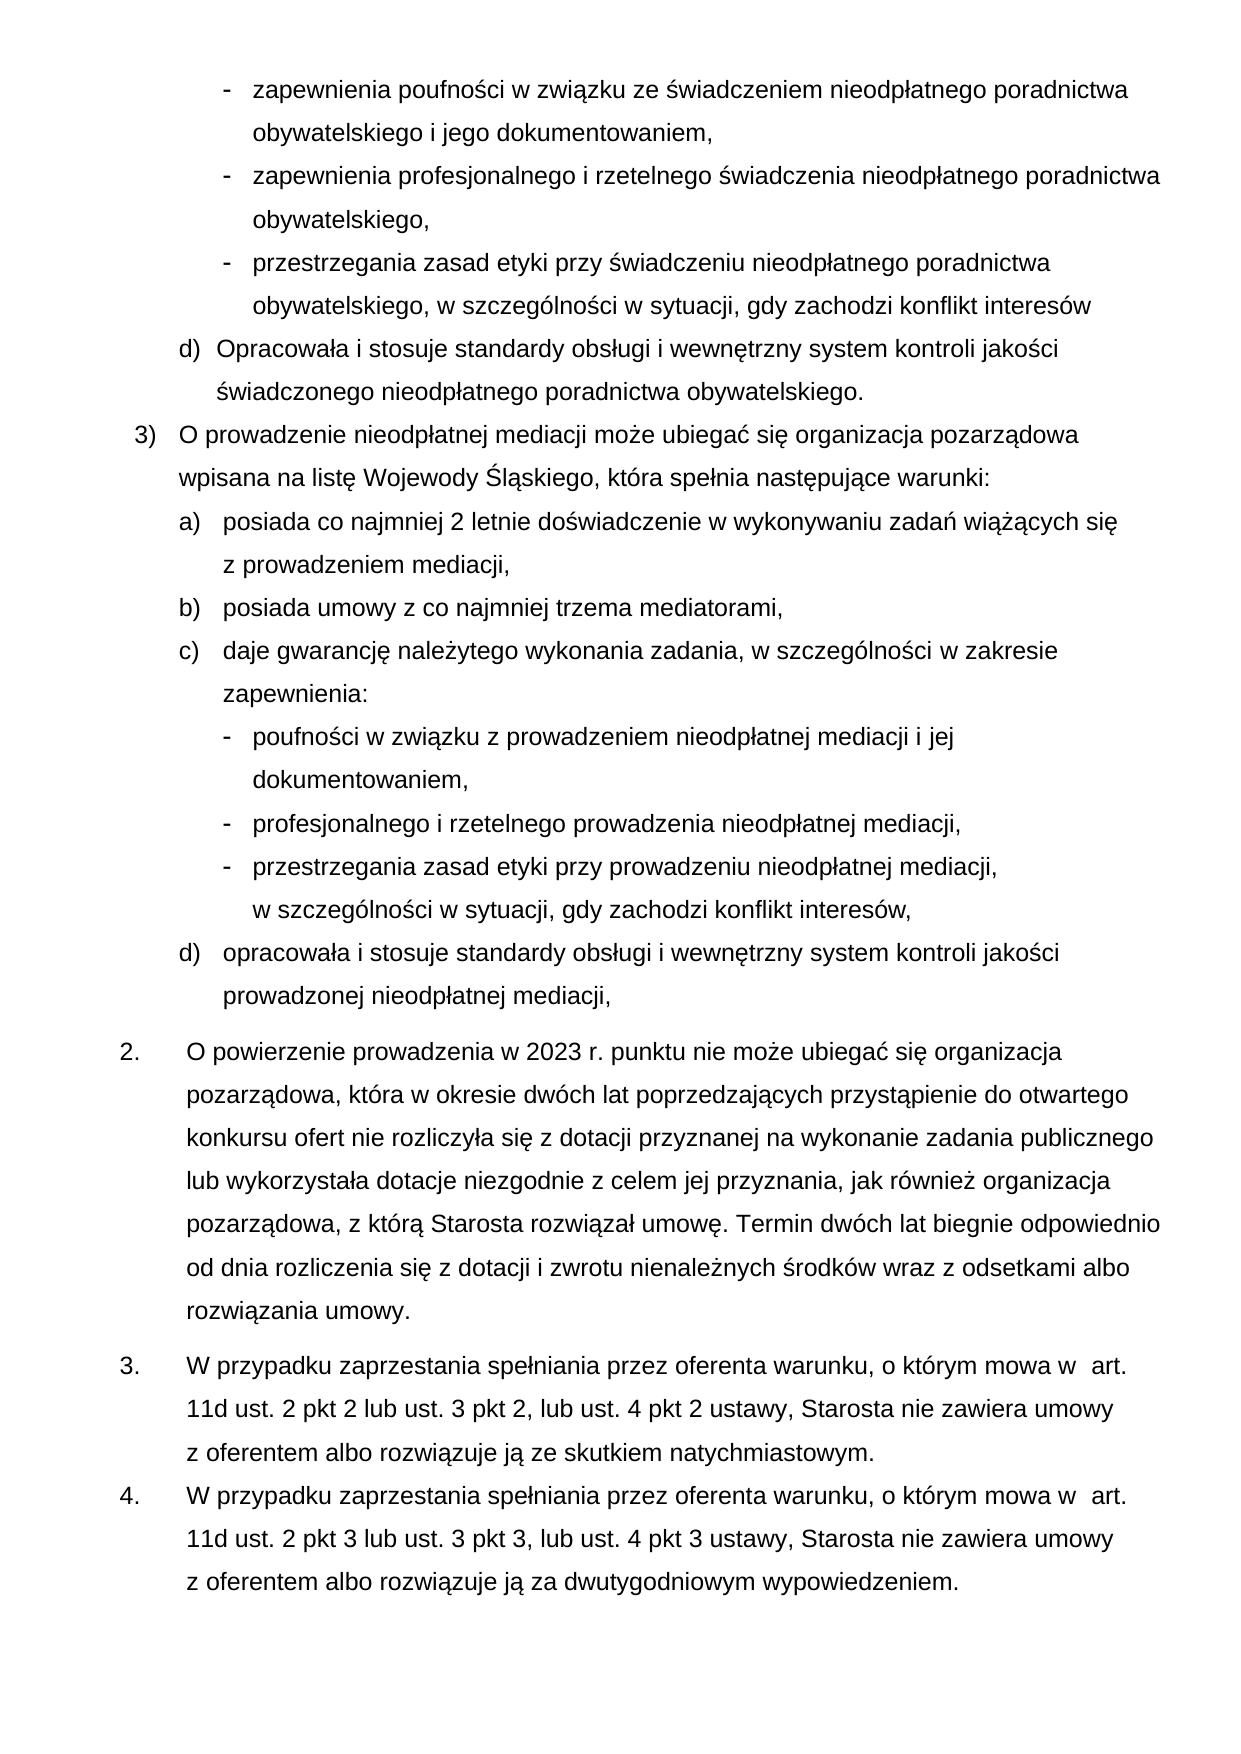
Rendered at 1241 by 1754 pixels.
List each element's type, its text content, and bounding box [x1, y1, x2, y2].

list Opracowała i stosuje standardy obsługi i wewnętrzny system kontroli jakości świadczonego nieodpłatnego poradnictwa obywatelskiego. [178, 334, 1165, 406]
list posiada co najmniej 2 letnie doświadczenie w wykonywaniu zadań wiążących się z prowadzeniem mediacji, [178, 507, 1165, 578]
list zapewnienia profesjonalnego i rzetelnego świadczenia nieodpłatnego poradnictwa obywatelskiego, [223, 161, 1165, 233]
list W przypadku zaprzestania spełniania przez oferenta warunku, o którym mowa w art. 11d ust. 2 pkt 3 lub ust. 3 pkt 3, lub ust. 4 pkt 3 ustawy, Starosta nie zawiera umowy z oferentem albo rozwiązuje ją za dwutygodniowym wypowiedzeniem. [119, 1481, 1165, 1596]
list poufności w związku z prowadzeniem nieodpłatnej mediacji i jej dokumentowaniem, [223, 722, 1165, 794]
list posiada umowy z co najmniej trzema mediatorami, [178, 593, 1165, 622]
list przestrzegania zasad etyki przy świadczeniu nieodpłatnego poradnictwa obywatelskiego, w szczególności w sytuacji, gdy zachodzi konflikt interesów [223, 248, 1165, 320]
list daje gwarancję należytego wykonania zadania, w szczególności w zakresie zapewnienia: [178, 636, 1165, 708]
list profesjonalnego i rzetelnego prowadzenia nieodpłatnej mediacji, [223, 808, 1165, 837]
list zapewnienia poufności w związku ze świadczeniem nieodpłatnego poradnictwa obywatelskiego i jego dokumentowaniem, [223, 75, 1165, 147]
list O prowadzenie nieodpłatnej mediacji może ubiegać się organizacja pozarządowa wpisana na listę Wojewody Śląskiego, która spełnia następujące warunki: [134, 420, 1165, 492]
list przestrzegania zasad etyki przy prowadzeniu nieodpłatnej mediacji, w szczególności w sytuacji, gdy zachodzi konflikt interesów, [223, 852, 1165, 924]
list O powierzenie prowadzenia w 2023 r. punktu nie może ubiegać się organizacja pozarządowa, która w okresie dwóch lat poprzedzających przystąpienie do otwartego konkursu ofert nie rozliczyła się z dotacji przyznanej na wykonanie zadania publicznego lub wykorzystała dotacje niezgodnie z celem jej przyznania, jak również organizacja pozarządowa, z którą Starosta rozwiązał umowę. Termin dwóch lat biegnie odpowiednio od dnia rozliczenia się z dotacji i zwrotu nienależnych środków wraz z odsetkami albo rozwiązania umowy. [119, 1037, 1165, 1324]
list W przypadku zaprzestania spełniania przez oferenta warunku, o którym mowa w art. 11d ust. 2 pkt 2 lub ust. 3 pkt 2, lub ust. 4 pkt 2 ustawy, Starosta nie zawiera umowy z oferentem albo rozwiązuje ją ze skutkiem natychmiastowym. [119, 1351, 1165, 1466]
list opracowała i stosuje standardy obsługi i wewnętrzny system kontroli jakości prowadzonej nieodpłatnej mediacji, [178, 938, 1165, 1010]
